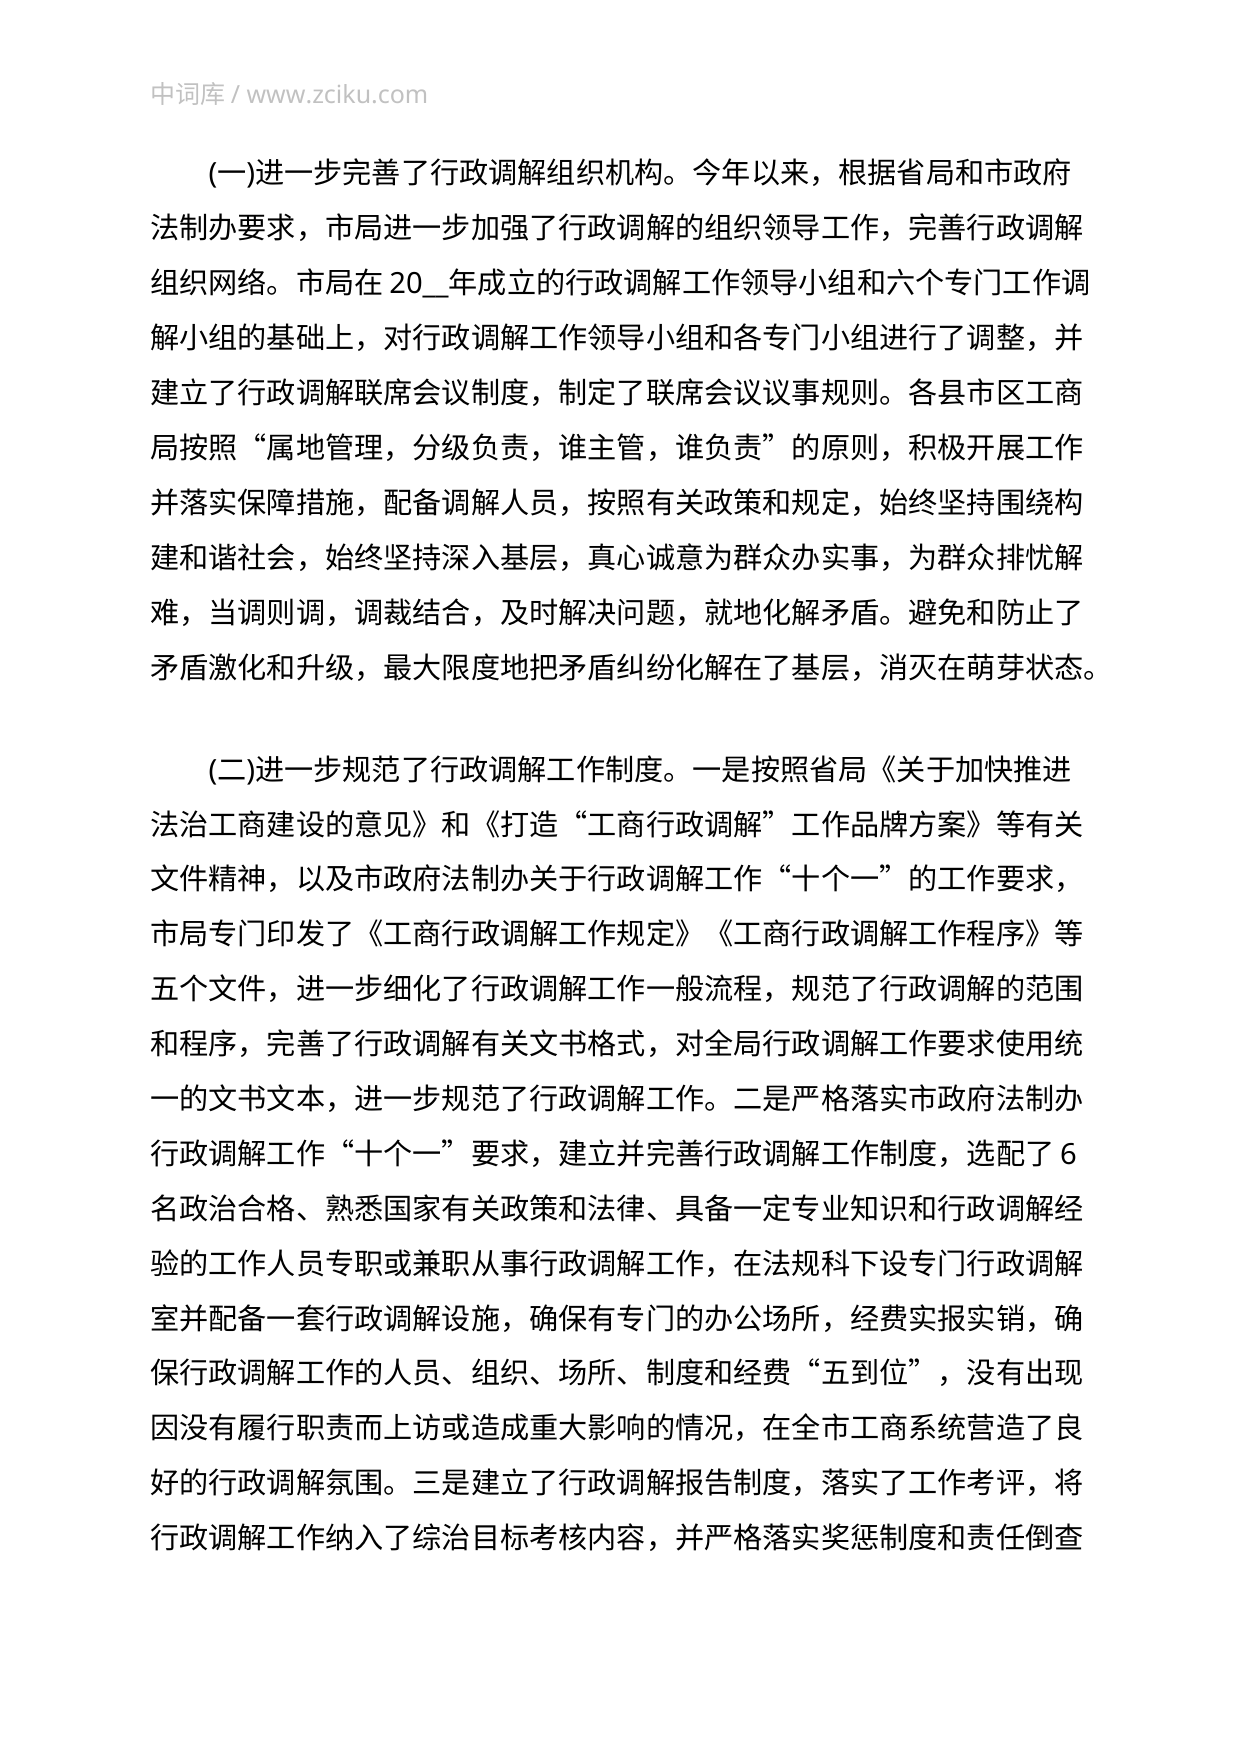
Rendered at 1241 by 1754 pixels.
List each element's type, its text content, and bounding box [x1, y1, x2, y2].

text (一)进一步完善了行政调解组织机构。今年以来，根据省局和市政府法制办要求，市局进一步加强了行政调解的组织领导工作，完善行政调解组织网络。市局在20__年成立的行政调解工作领导小组和六个专门工作调解小组的基础上，对行政调解工作领导小组和各专门小组进行了调整，并建立了行政调解联席会议制度，制定了联席会议议事规则。各县市区工商局按照“属地管理，分级负责，谁主管，谁负责”的原则，积极开展工作并落实保障措施，配备调解人员，按照有关政策和规定，始终坚持围绕构建和谐社会，始终坚持深入基层，真心诚意为群众办实事，为群众排忧解难，当调则调，调裁结合，及时解决问题，就地化解矛盾。避免和防止了矛盾激化和升级，最大限度地把矛盾纠纷化解在了基层，消灭在萌芽状态。 [150, 150, 1090, 687]
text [150, 746, 1090, 1557]
